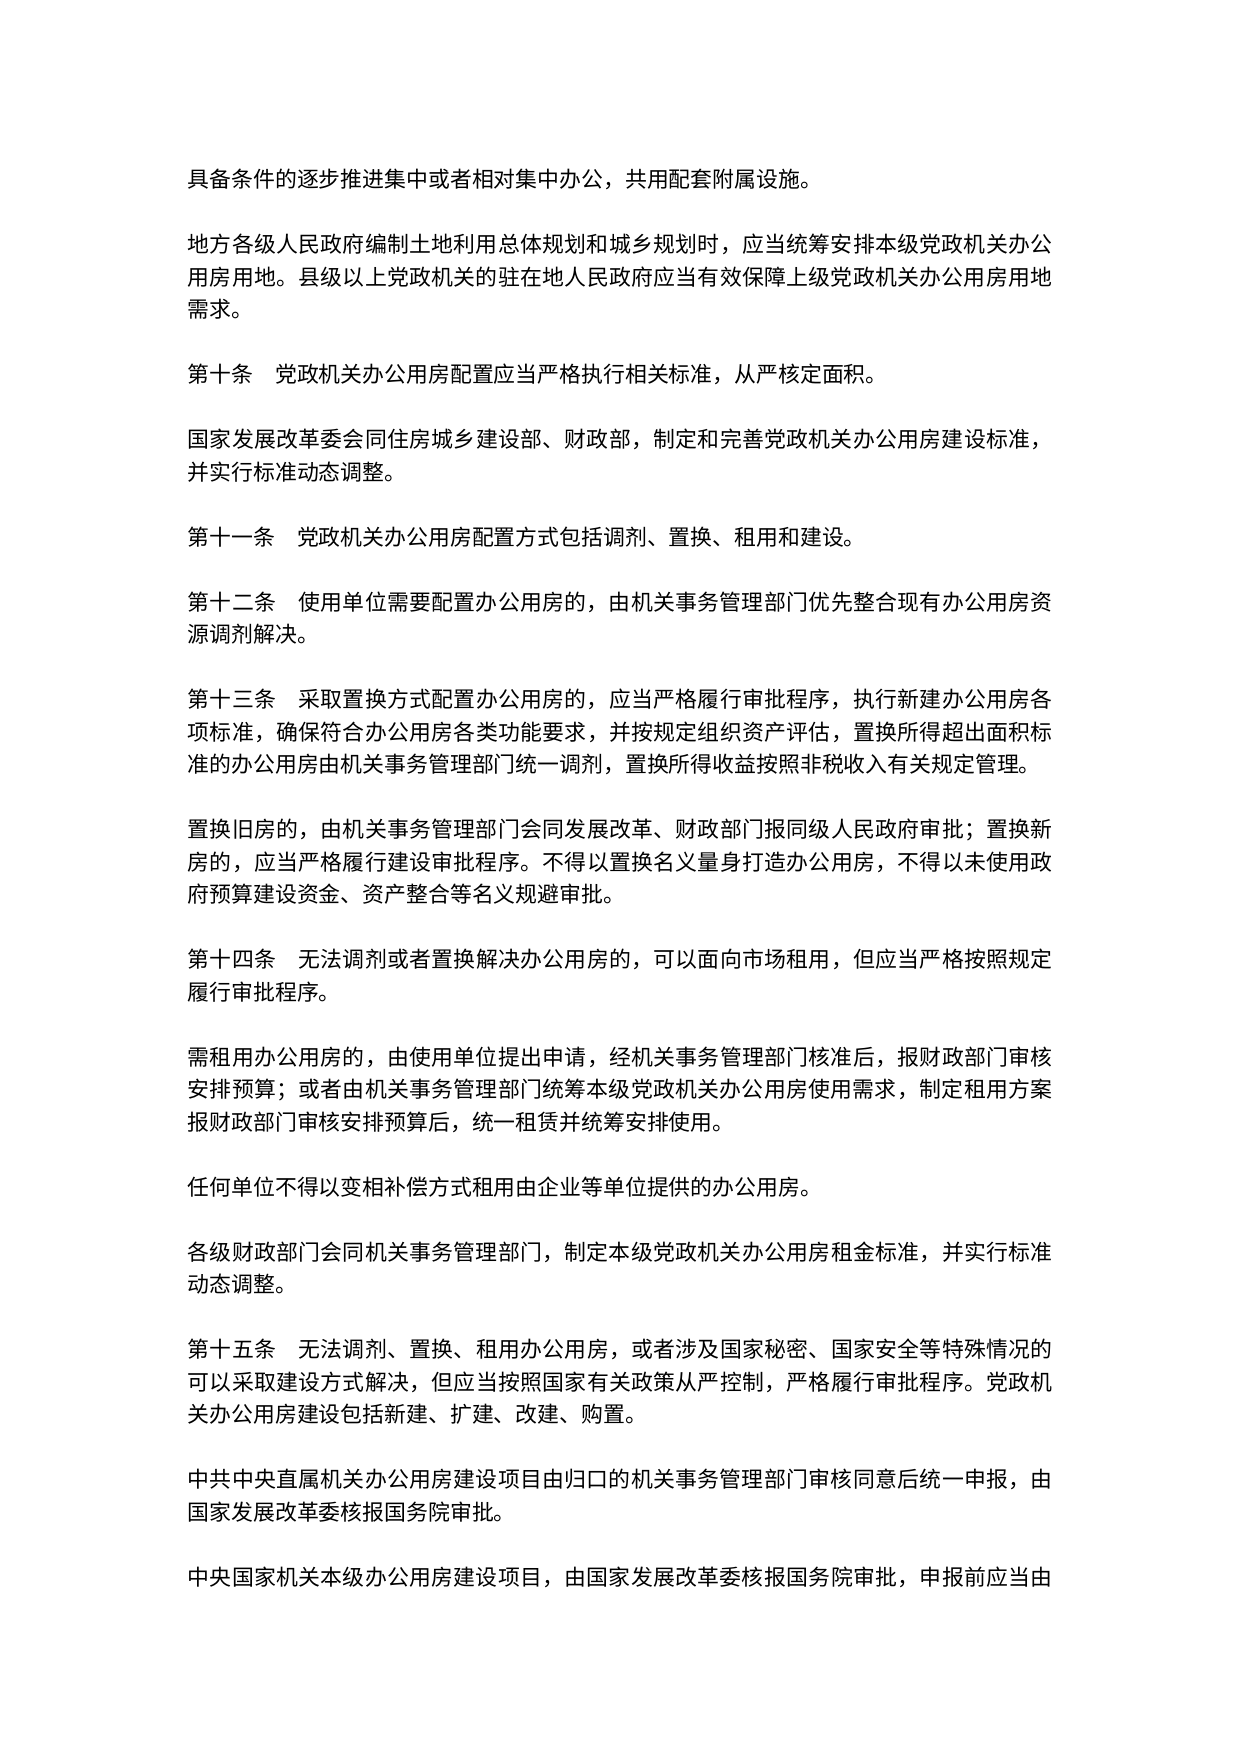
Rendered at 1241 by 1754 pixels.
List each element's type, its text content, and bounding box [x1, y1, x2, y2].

text 各级财政部门会同机关事务管理部门，制定本级党政机关办公用房租金标准，并实行标准动态调整。 [187, 1234, 1053, 1299]
text 置换旧房的，由机关事务管理部门会同发展改革、财政部门报同级人民政府审批；置换新房的，应当严格履行建设审批程序。不得以置换名义量身打造办公用房，不得以未使用政府预算建设资金、资产整合等名义规避审批。 [187, 812, 1053, 909]
text 第十三条 采取置换方式配置办公用房的，应当严格履行审批程序，执行新建办公用房各项标准，确保符合办公用房各类功能要求，并按规定组织资产评估，置换所得超出面积标准的办公用房由机关事务管理部门统一调剂，置换所得收益按照非税收入有关规定管理。 [187, 682, 1053, 779]
text 任何单位不得以变相补偿方式租用由企业等单位提供的办公用房。 [187, 1169, 1053, 1202]
text 第十五条 无法调剂、置换、租用办公用房，或者涉及国家秘密、国家安全等特殊情况的，可以采取建设方式解决，但应当按照国家有关政策从严控制，严格履行审批程序。党政机关办公用房建设包括新建、扩建、改建、购置。 [187, 1332, 1053, 1429]
text 第十二条 使用单位需要配置办公用房的，由机关事务管理部门优先整合现有办公用房资源调剂解决。 [187, 584, 1053, 649]
text 中共中央直属机关办公用房建设项目由归口的机关事务管理部门审核同意后统一申报，由国家发展改革委核报国务院审批。 [187, 1462, 1053, 1527]
text 需租用办公用房的，由使用单位提出申请，经机关事务管理部门核准后，报财政部门审核安排预算；或者由机关事务管理部门统筹本级党政机关办公用房使用需求，制定租用方案，报财政部门审核安排预算后，统一租赁并统筹安排使用。 [187, 1039, 1053, 1137]
text 第十条 党政机关办公用房配置应当严格执行相关标准，从严核定面积。 [187, 357, 1053, 389]
text 国家发展改革委会同住房城乡建设部、财政部，制定和完善党政机关办公用房建设标准，并实行标准动态调整。 [187, 422, 1053, 487]
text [187, 162, 1053, 194]
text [187, 1559, 1053, 1592]
text 第十四条 无法调剂或者置换解决办公用房的，可以面向市场租用，但应当严格按照规定履行审批程序。 [187, 942, 1053, 1007]
text 第十一条 党政机关办公用房配置方式包括调剂、置换、租用和建设。 [187, 519, 1053, 552]
text 地方各级人民政府编制土地利用总体规划和城乡规划时，应当统筹安排本级党政机关办公用房用地。县级以上党政机关的驻在地人民政府应当有效保障上级党政机关办公用房用地需求。 [187, 227, 1053, 324]
